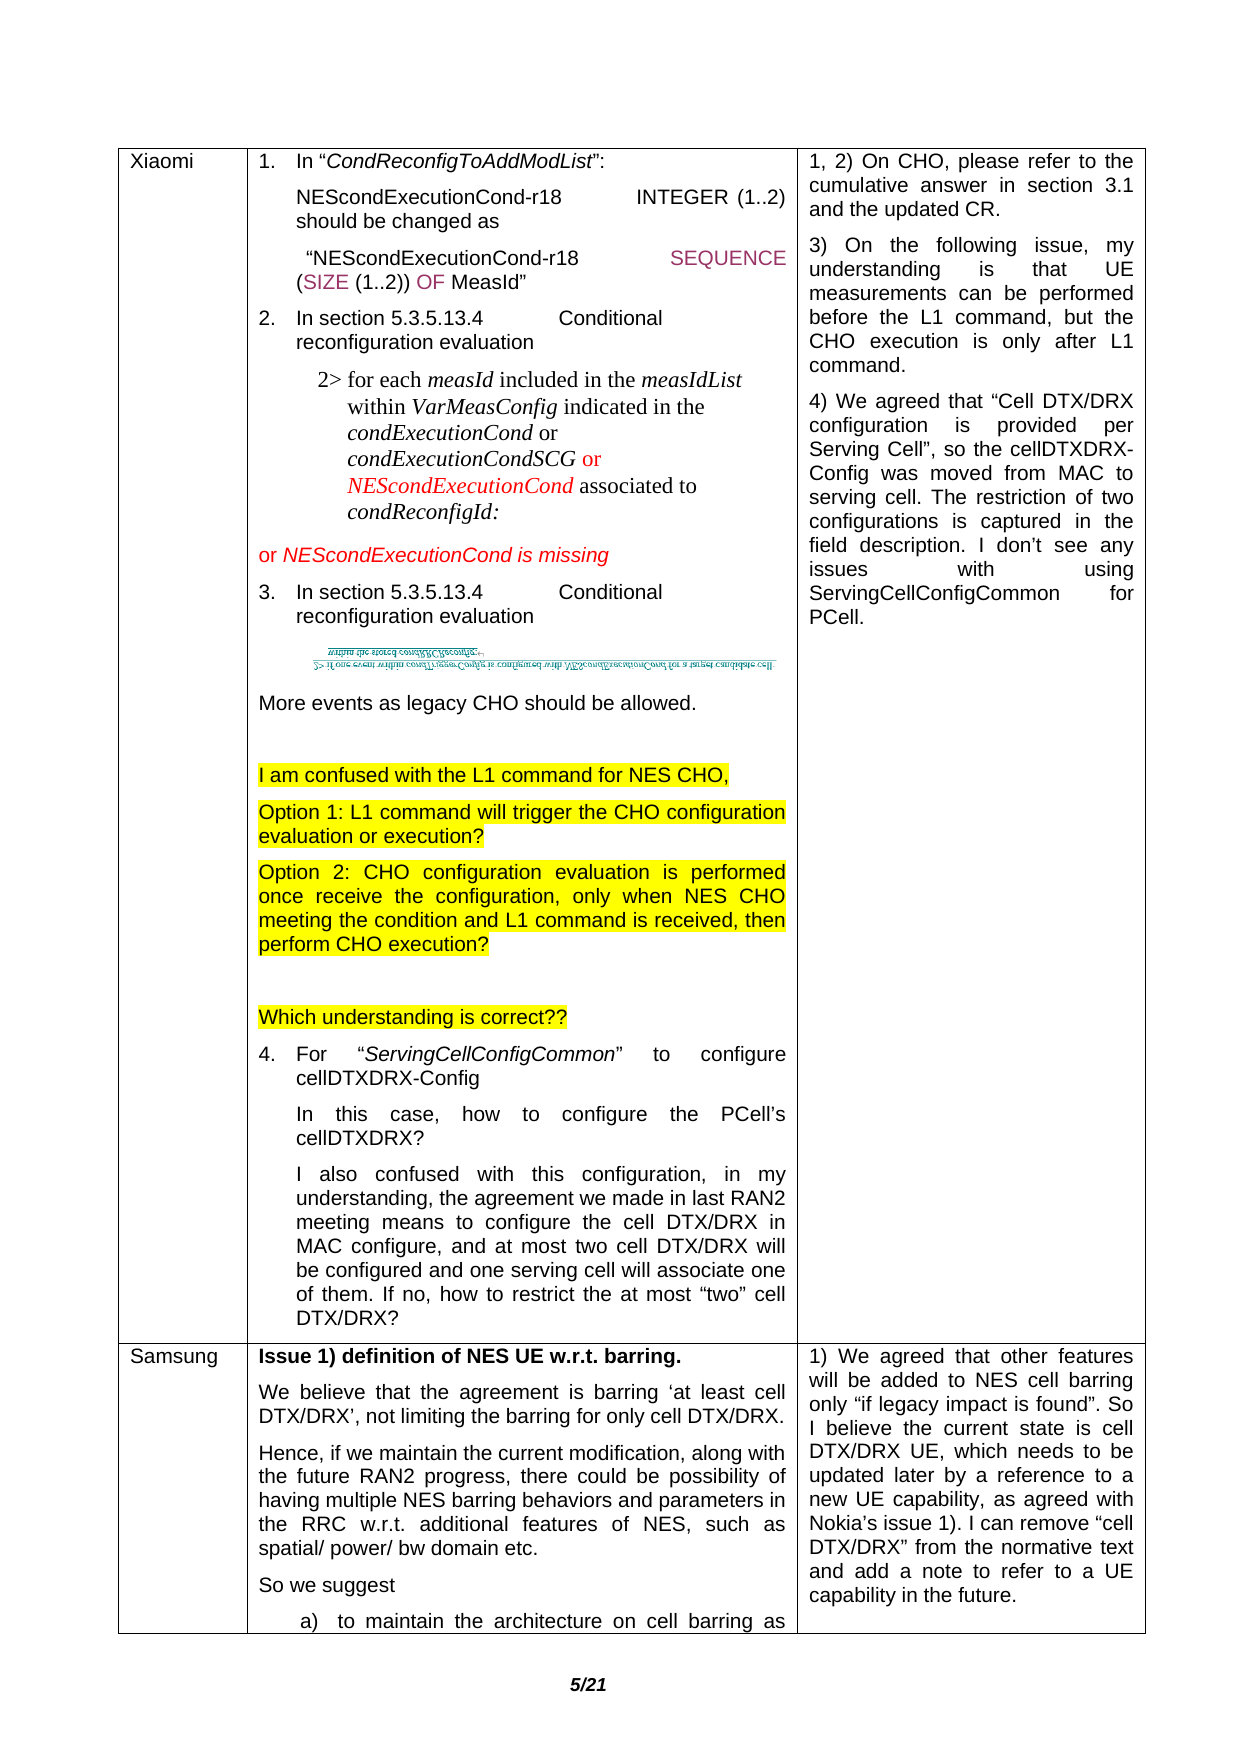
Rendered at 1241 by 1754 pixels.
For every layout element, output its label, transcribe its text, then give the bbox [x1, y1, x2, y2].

table_cell Samsung [119, 1344, 247, 1633]
table_cell 1, 2) On CHO, please refer to the cumulative answer in section 3.1 and the updated CR. 3) On the following issue, my understanding is that UE measurements can be performed before the L1 command, but the CHO execution is only after L1 command. 4) We agreed that “Cell DTX/DRX configuration is provided per Serving Cell”, so the cellDTXDRX-Config was moved from MAC to serving cell. The restriction of two configurations is captured in the field description. I don’t see any issues with using ServingCellConfigCommon for PCell. [798, 149, 1145, 1342]
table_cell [248, 1344, 797, 1633]
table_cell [798, 1344, 1145, 1633]
table_cell In “CondReconfigToAddModList”: NEScondExecutionCond-r18 INTEGER (1..2) should be changed as “NEScondExecutionCond-r18 SEQUENCE (SIZE (1..2)) OF MeasId” In section 5.3.5.13.4 Conditional reconfiguration evaluation 2> for each measId included in the measIdList within VarMeasConfig indicated in the condExecutionCond or condExecutionCondSCG or NEScondExecutionCond associated to condReconfigId: or NEScondExecutionCond is missing In section 5.3.5.13.4 Conditional reconfiguration evaluation More events as legacy CHO should be allowed. I am confused with the L1 command for NES CHO, Option 1: L1 command will trigger the CHO configuration evaluation or execution? Option 2: CHO configuration evaluation is performed once receive the configuration, only when NES CHO meeting the condition and L1 command is received, then perform CHO execution? Which understanding is correct?? For “ServingCellConfigCommon” to configure cellDTXDRX-Config In this case, how to configure the PCell’s cellDTXDRX? I also confused with this configuration, in my understanding, the agreement we made in last RAN2 meeting means to configure the cell DTX/DRX in MAC configure, and at most two cell DTX/DRX will be configured and one serving cell will associate one of them. If no, how to restrict the at most “two” cell DTX/DRX? [248, 149, 797, 1342]
picture [295, 640, 787, 678]
table_cell Xiaomi [119, 149, 247, 1342]
